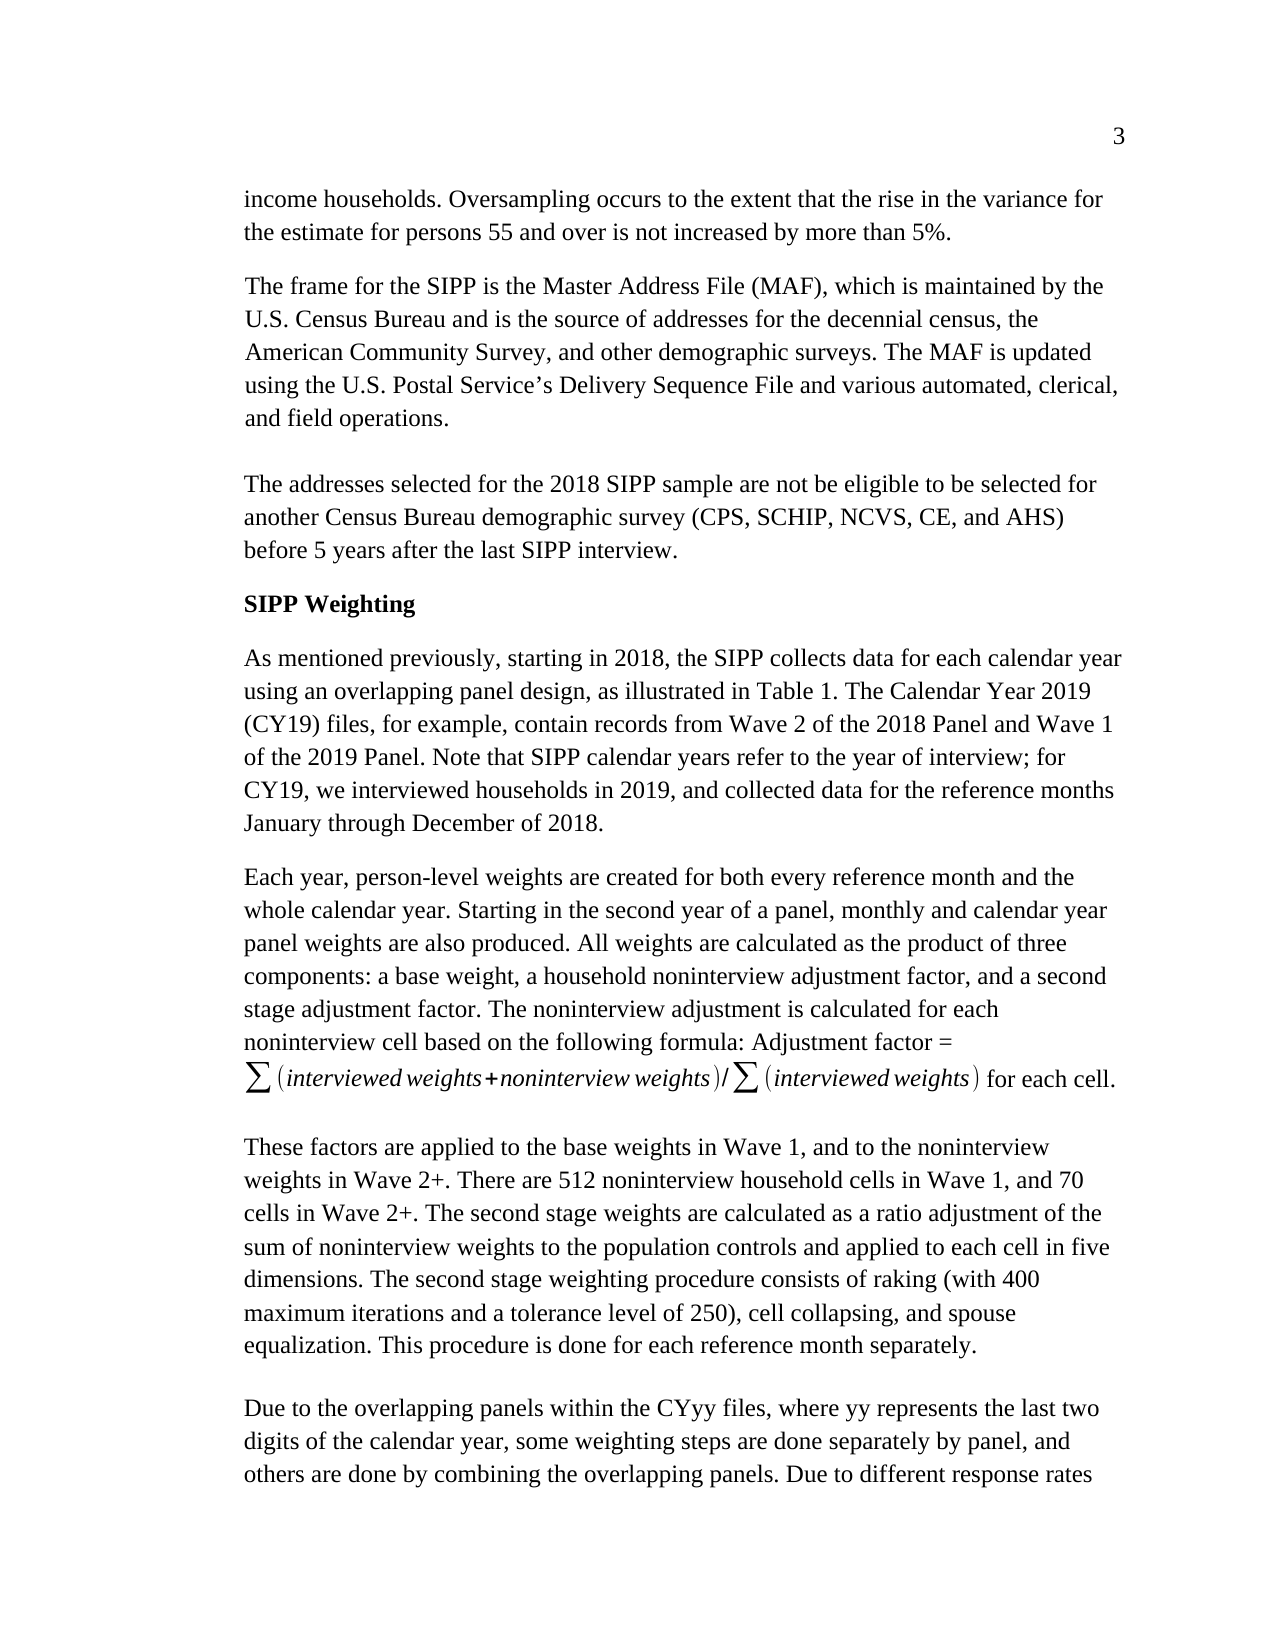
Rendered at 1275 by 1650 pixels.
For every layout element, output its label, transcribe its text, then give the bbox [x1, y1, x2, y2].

text These factors are applied to the base weights in Wave 1, and to the noninterview weights in Wave 2+. There are 512 noninterview household cells in Wave 1, and 70 cells in Wave 2+. The second stage weights are calculated as a ratio adjustment of the sum of noninterview weights to the population controls and applied to each cell in five dimensions. The second stage weighting procedure consists of raking (with 400 maximum iterations and a tolerance level of 250), cell collapsing, and spouse equalization. This procedure is done for each reference month separately. [244, 1132, 1125, 1359]
text The addresses selected for the 2018 SIPP sample are not be eligible to be selected for another Census Bureau demographic survey (CPS, SCHIP, NCVS, CE, and AHS) before 5 years after the last SIPP interview. [244, 469, 1125, 564]
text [244, 184, 1125, 246]
text As mentioned previously, starting in 2018, the SIPP collects data for each calendar year using an overlapping panel design, as illustrated in Table 1. The Calendar Year 2019 (CY19) files, for example, contain records from Wave 2 of the 2018 Panel and Wave 1 of the 2019 Panel. Note that SIPP calendar years refer to the year of interview; for CY19, we interviewed households in 2019, and collected data for the reference months January through December of 2018. [244, 643, 1125, 837]
text The frame for the SIPP is the Master Address File (MAF), which is maintained by the U.S. Census Bureau and is the source of addresses for the decennial census, the American Community Survey, and other demographic surveys. The MAF is updated using the U.S. Postal Service’s Delivery Sequence File and various automated, clerical, and field operations. [244, 271, 1125, 432]
text SIPP Weighting [244, 589, 1125, 618]
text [244, 1393, 1125, 1488]
text Each year, person-level weights are created for both every reference month and the whole calendar year. Starting in the second year of a panel, monthly and calendar year panel weights are also produced. All weights are calculated as the product of three components: a base weight, a household noninterview adjustment factor, and a second stage adjustment factor. The noninterview adjustment is calculated for each noninterview cell based on the following formula: Adjustment factor = for each cell. [244, 862, 1125, 1095]
